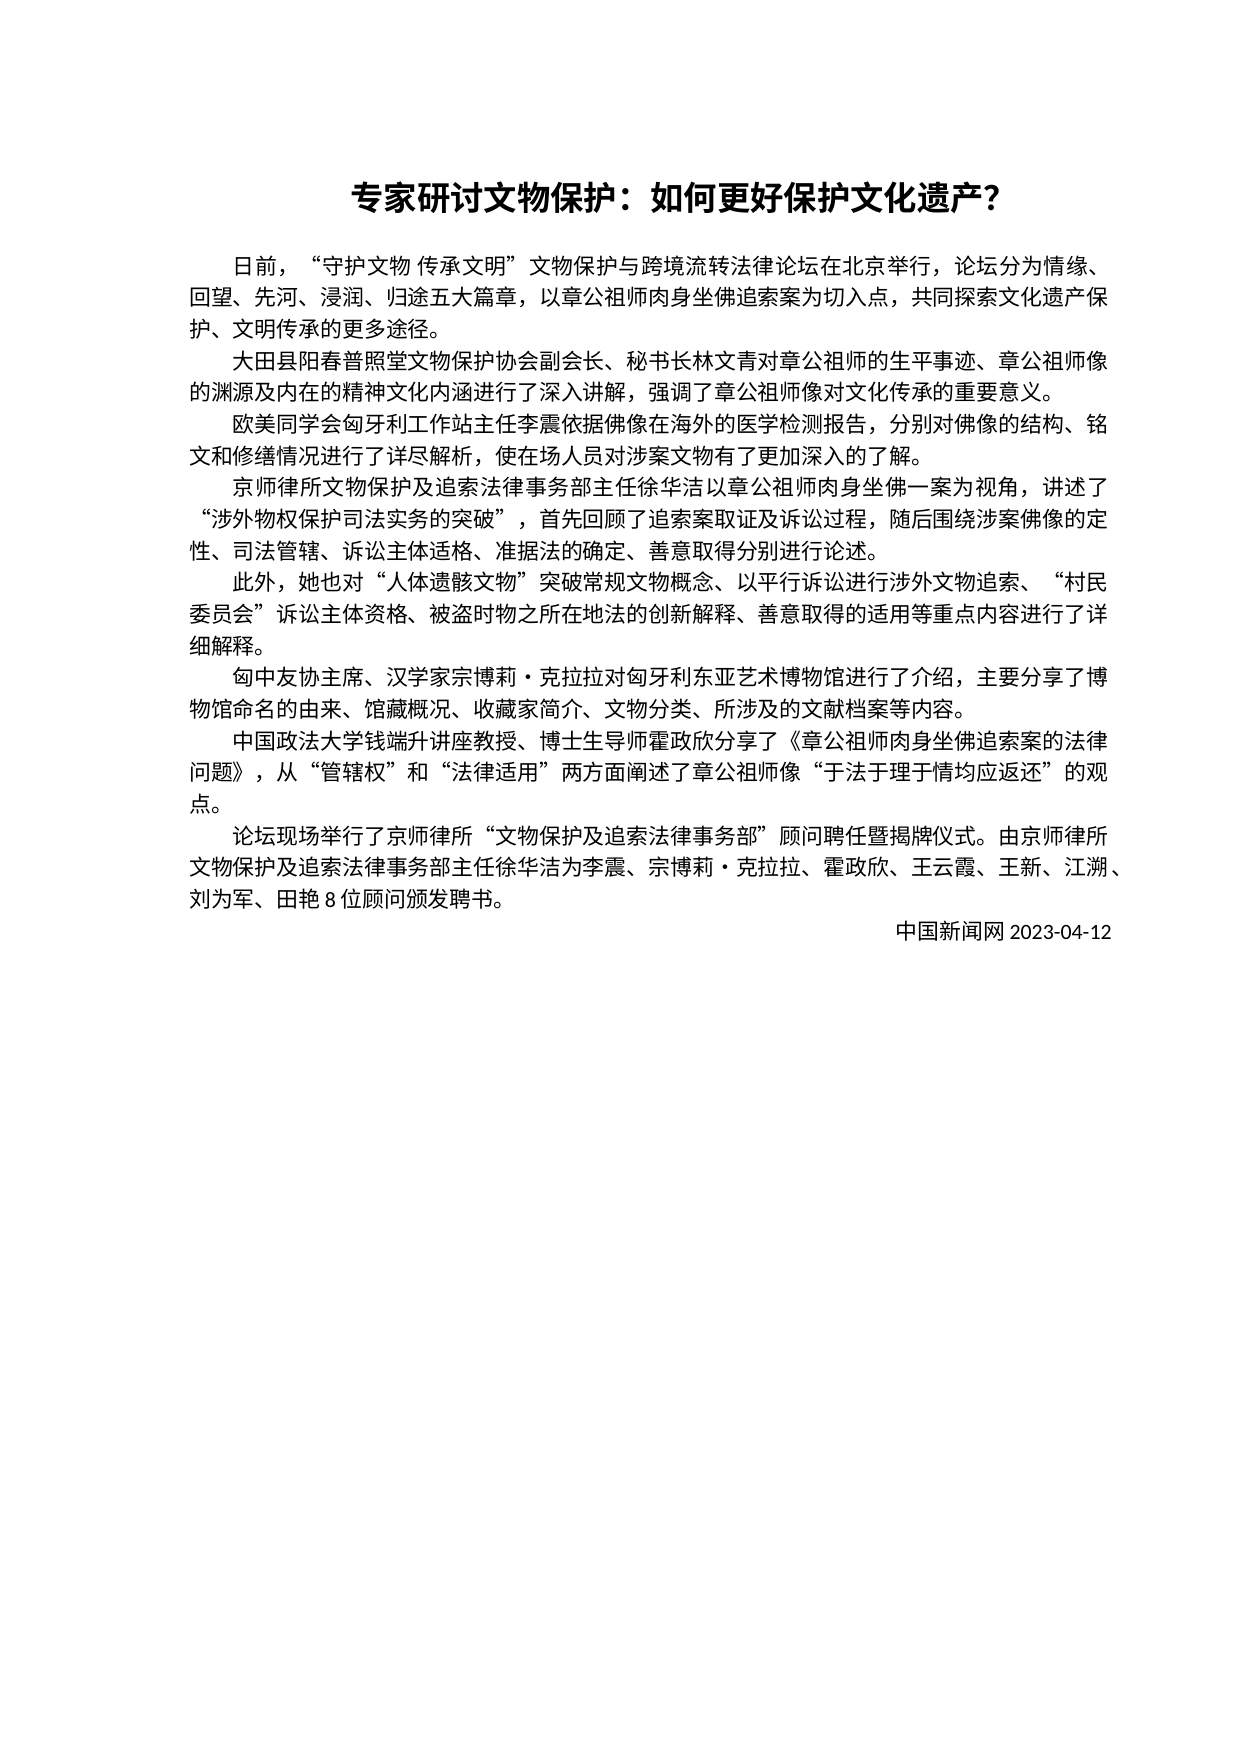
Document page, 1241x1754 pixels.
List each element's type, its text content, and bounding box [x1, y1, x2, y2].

text 大田县阳春普照堂文物保护协会副会长、秘书长林文青对章公祖师的生平事迹、章公祖师像的渊源及内在的精神文化内涵进行了深入讲解，强调了章公祖师像对文化传承的重要意义。 [189, 344, 1111, 407]
text 中国新闻网2023-04-12 [189, 914, 1111, 945]
text 匈中友协主席、汉学家宗博莉•克拉拉对匈牙利东亚艺术博物馆进行了介绍，主要分享了博物馆命名的由来、馆藏概况、收藏家简介、文物分类、所涉及的文献档案等内容。 [189, 660, 1111, 724]
subtitle 专家研讨文物保护：如何更好保护文化遗产？ [189, 171, 1111, 219]
text 论坛现场举行了京师律所“文物保护及追索法律事务部”顾问聘任暨揭牌仪式。由京师律所文物保护及追索法律事务部主任徐华洁为李震、宗博莉•克拉拉、霍政欣、王云霞、王新、江溯、刘为军、田艳8位顾问颁发聘书。 [189, 819, 1111, 914]
text 日前，“守护文物 传承文明”文物保护与跨境流转法律论坛在北京举行，论坛分为情缘、回望、先河、浸润、归途五大篇章，以章公祖师肉身坐佛追索案为切入点，共同探索文化遗产保护、文明传承的更多途径。 [189, 249, 1111, 344]
text 此外，她也对“人体遗骸文物”突破常规文物概念、以平行诉讼进行涉外文物追索、“村民委员会”诉讼主体资格、被盗时物之所在地法的创新解释、善意取得的适用等重点内容进行了详细解释。 [189, 565, 1111, 660]
text 京师律所文物保护及追索法律事务部主任徐华洁以章公祖师肉身坐佛一案为视角，讲述了“涉外物权保护司法实务的突破”，首先回顾了追索案取证及诉讼过程，随后围绕涉案佛像的定性、司法管辖、诉讼主体适格、准据法的确定、善意取得分别进行论述。 [189, 470, 1111, 565]
text 中国政法大学钱端升讲座教授、博士生导师霍政欣分享了《章公祖师肉身坐佛追索案的法律问题》，从“管辖权”和“法律适用”两方面阐述了章公祖师像“于法于理于情均应返还”的观点。 [189, 724, 1111, 819]
text 欧美同学会匈牙利工作站主任李震依据佛像在海外的医学检测报告，分别对佛像的结构、铭文和修缮情况进行了详尽解析，使在场人员对涉案文物有了更加深入的了解。 [189, 407, 1111, 470]
